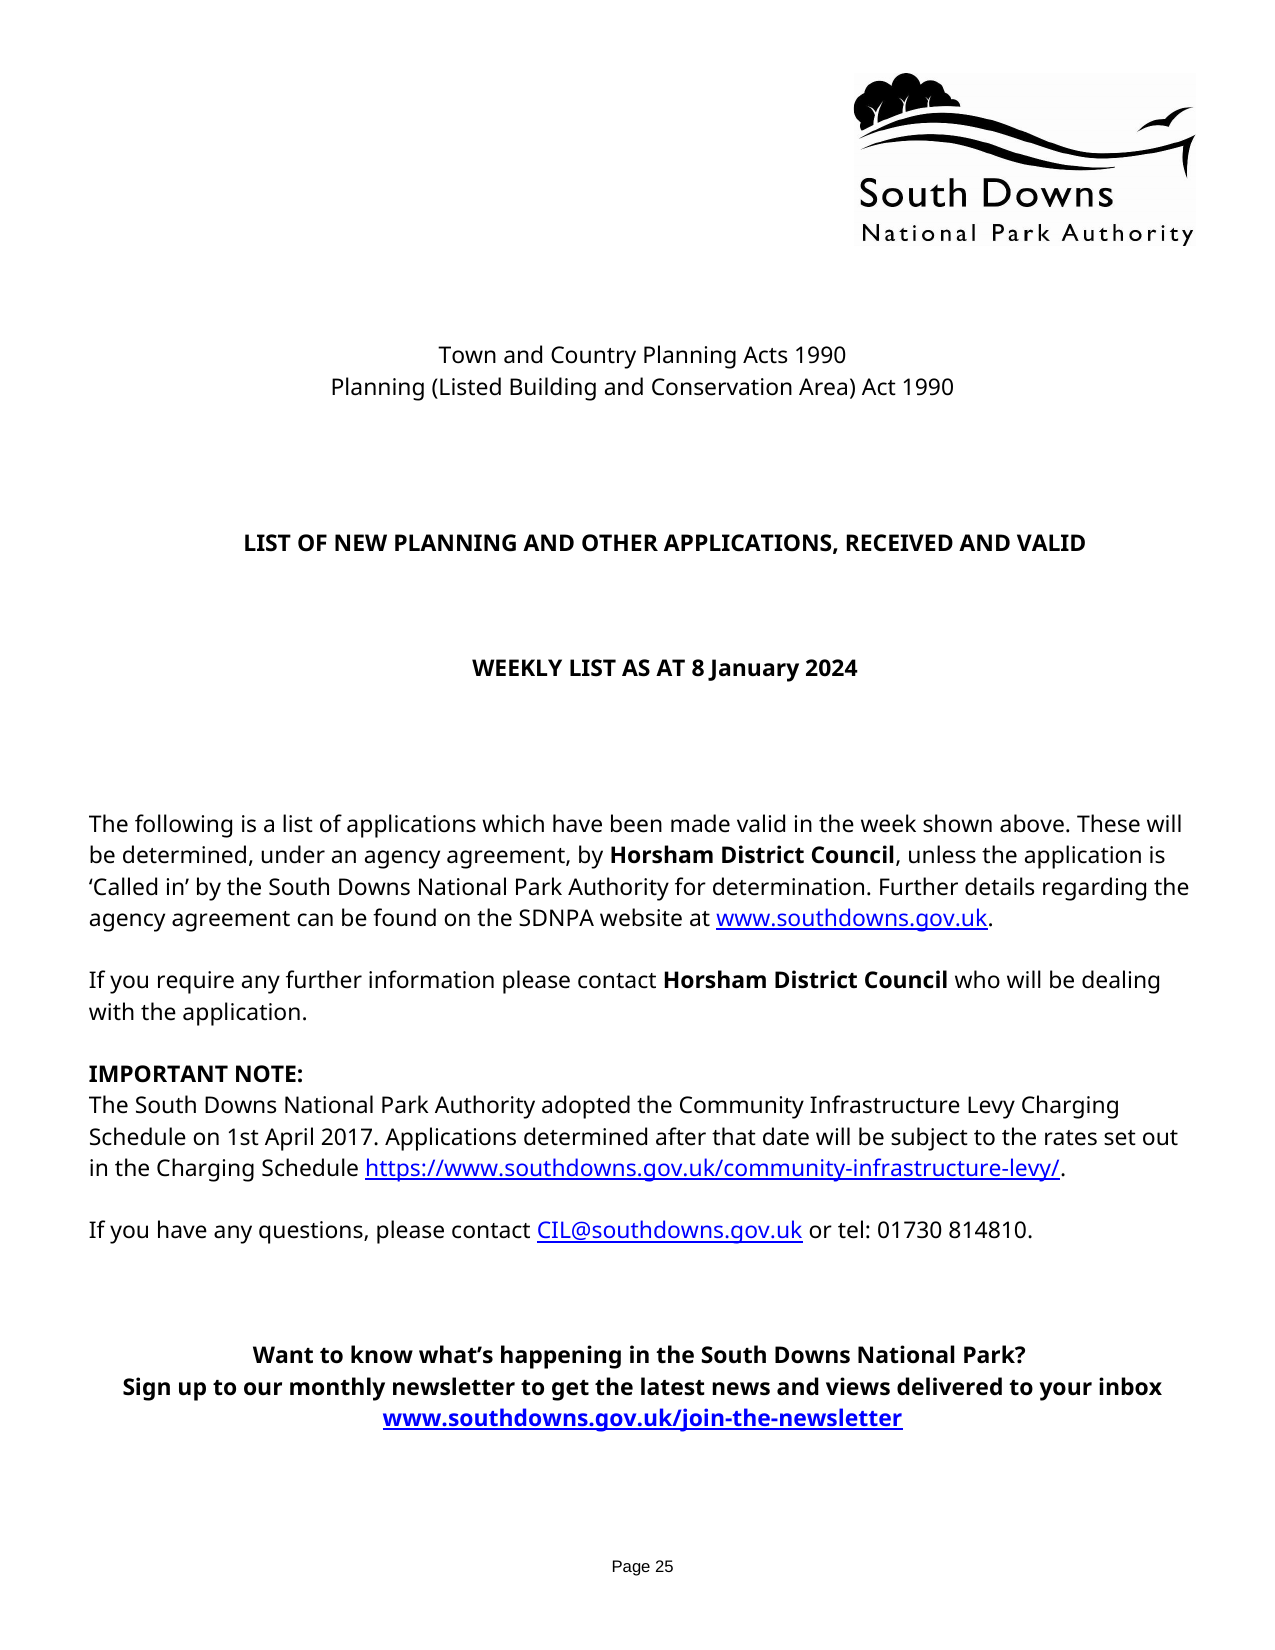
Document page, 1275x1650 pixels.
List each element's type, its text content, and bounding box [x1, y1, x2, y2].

text LIST OF NEW PLANNING AND OTHER APPLICATIONS, RECEIVED AND VALID [89, 527, 1241, 558]
text Want to know what’s happening in the South Downs National Park? Sign up to our monthly newsletter to get the latest news and views delivered to your inbox [89, 1339, 1196, 1402]
text The South Downs National Park Authority adopted the Community Infrastructure Levy Charging Schedule on 1st April 2017. Applications determined after that date will be subject to the rates set out in the Charging Schedule https://www.southdowns.gov.uk/community-infrastructure-levy/. [89, 1089, 1196, 1183]
text Town and Country Planning Acts 1990 [89, 339, 1196, 371]
text Planning (Listed Building and Conservation Area) Act 1990 [89, 371, 1196, 402]
text WEEKLY LIST AS AT 8 January 2024 [89, 652, 1241, 683]
picture [853, 73, 1197, 246]
text www.southdowns.gov.uk/join-the-newsletter [89, 1402, 1196, 1433]
text IMPORTANT NOTE: [89, 1058, 1196, 1089]
text If you require any further information please contact Horsham District Council who will be dealing with the application. [89, 964, 1196, 1027]
text The following is a list of applications which have been made valid in the week shown above. These will be determined, under an agency agreement, by Horsham District Council, unless the application is ‘Called in’ by the South Downs National Park Authority for determination. Further details regarding the agency agreement can be found on the SDNPA website at www.southdowns.gov.uk. [89, 808, 1196, 933]
text If you have any questions, please contact CIL@southdowns.gov.uk or tel: 01730 814810. [89, 1214, 1196, 1246]
